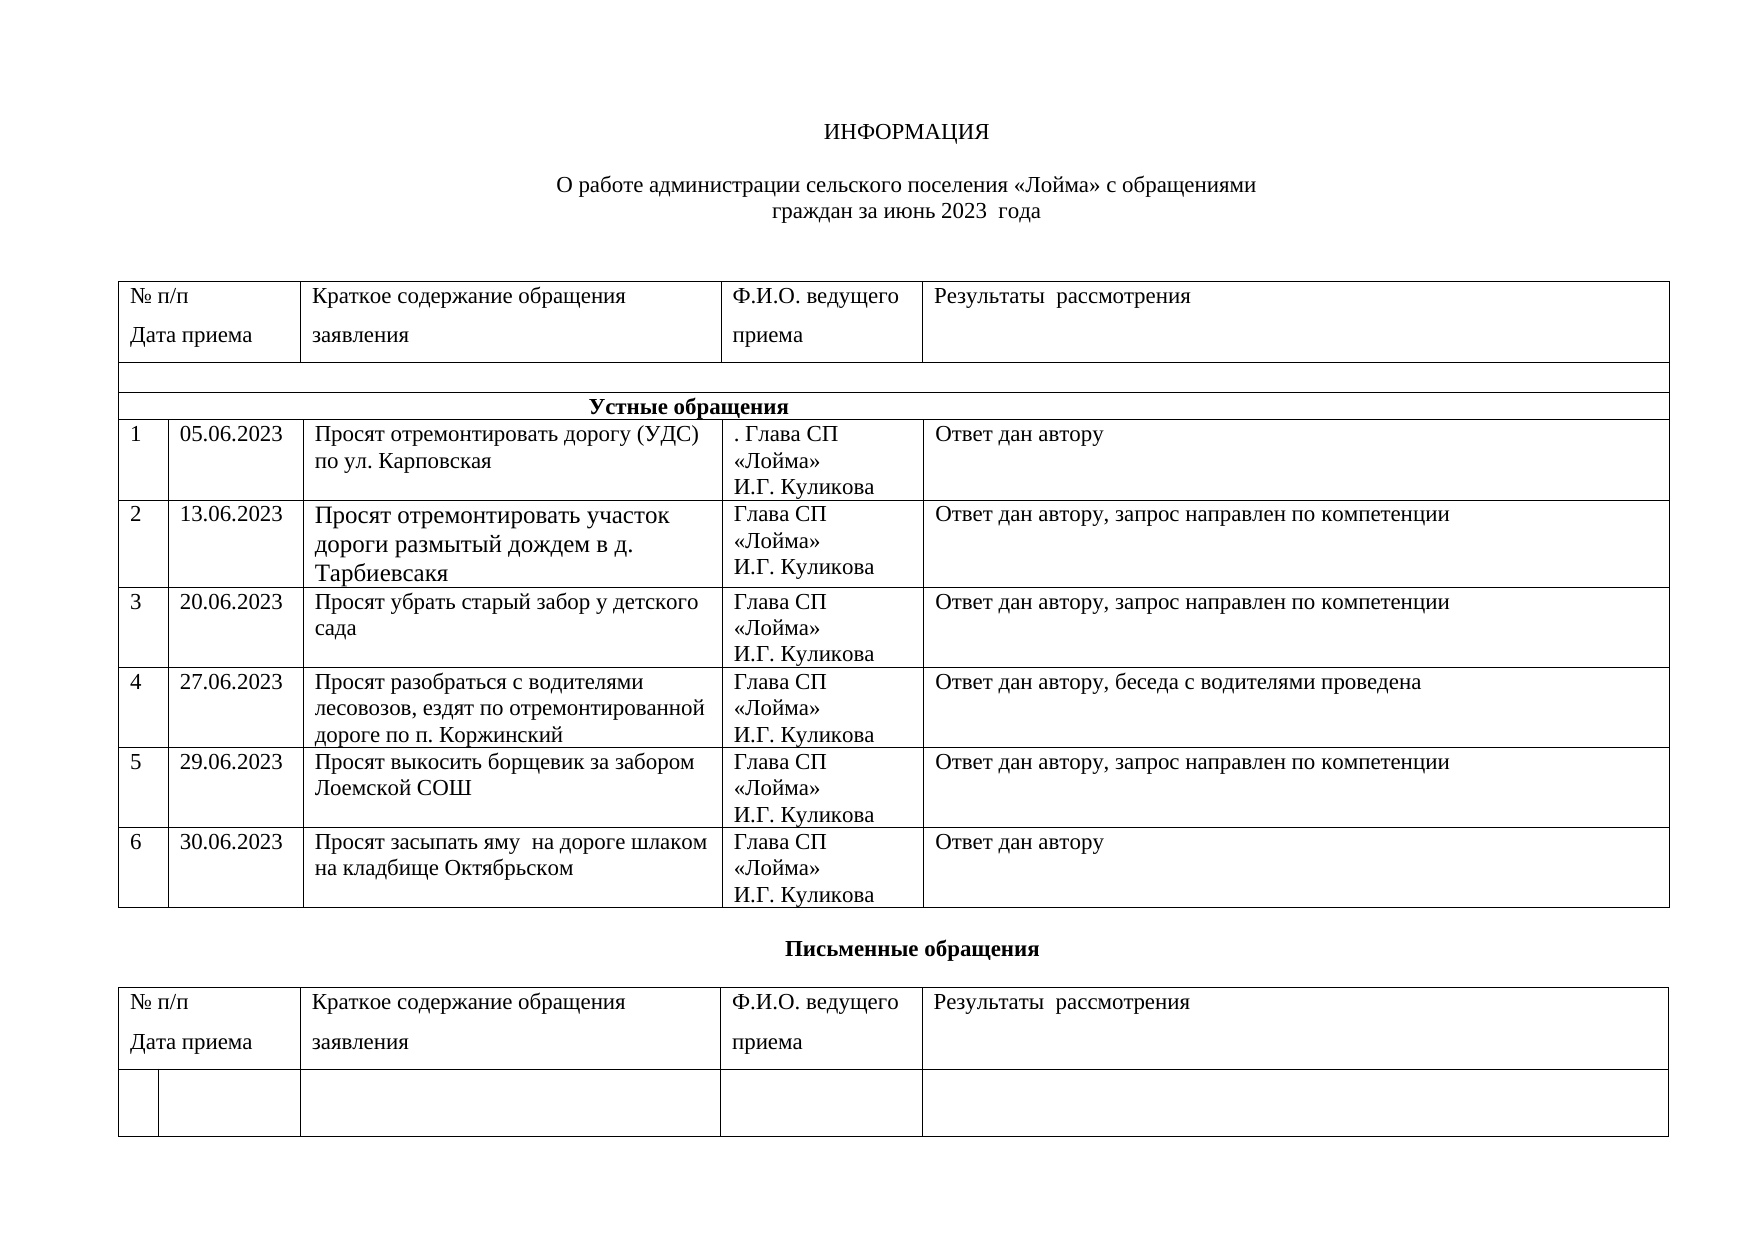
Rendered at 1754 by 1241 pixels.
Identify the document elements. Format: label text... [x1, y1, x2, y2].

text граждан за июнь 2023 года [118, 197, 1695, 223]
table_cell 20.06.2023 [169, 588, 303, 667]
table_cell Просят отремонтировать дорогу (УДС) по ул. Карповская [304, 420, 722, 499]
table_cell 30.06.2023 [169, 828, 303, 907]
table_cell Просят засыпать яму на дороге шлаком на кладбище Октябрьском [304, 828, 722, 907]
table_cell Ответ дан автору [924, 420, 1669, 499]
table_cell 29.06.2023 [169, 748, 303, 827]
table_cell 6 [119, 828, 168, 907]
text ИНФОРМАЦИЯ [118, 118, 1695, 144]
table_cell [721, 1070, 922, 1136]
table_header Краткое содержание обращения заявления [301, 988, 720, 1068]
table_cell Глава СП «Лойма» И.Г. Куликова [723, 748, 923, 827]
table_cell Глава СП «Лойма» И.Г. Куликова [723, 668, 923, 747]
table_header Ф.И.О. ведущего приема [721, 988, 922, 1068]
table_header Результаты рассмотрения [923, 988, 1668, 1068]
text Письменные обращения [118, 934, 1695, 961]
table_cell Просят разобраться с водителями лесовозов, ездят по отремонтированной дороге по п. Коржинский [304, 668, 722, 747]
table_cell Ответ дан автору [924, 828, 1669, 907]
table_cell [119, 363, 1669, 392]
table_cell 4 [119, 668, 168, 747]
table_cell Ответ дан автору, запрос направлен по компетенции [924, 588, 1669, 667]
table_cell [923, 1070, 1668, 1136]
table_cell [119, 1070, 158, 1136]
table_cell 05.06.2023 [169, 420, 303, 499]
table_cell Просят убрать старый забор у детского сада [304, 588, 722, 667]
table_cell Просят отремонтировать участок дороги размытый дождем в д. Тарбиевсакя [304, 501, 722, 587]
table_cell . Глава СП «Лойма» И.Г. Куликова [723, 420, 923, 499]
table_cell Глава СП «Лойма» И.Г. Куликова [723, 501, 923, 587]
table_cell 2 [119, 501, 168, 587]
table_cell [301, 1070, 720, 1136]
table_cell Устные обращения [119, 393, 1669, 419]
table_cell Ответ дан автору, запрос направлен по компетенции [924, 501, 1669, 587]
table_header Краткое содержание обращения заявления [301, 282, 721, 362]
table_cell [159, 1070, 300, 1136]
table_header № п/п Дата приема [119, 988, 300, 1068]
table_cell Ответ дан автору, запрос направлен по компетенции [924, 748, 1669, 827]
table_cell 13.06.2023 [169, 501, 303, 587]
table_header № п/п Дата приема [119, 282, 300, 362]
table_cell 5 [119, 748, 168, 827]
table_header Ф.И.О. ведущего приема [722, 282, 922, 362]
table_cell 3 [119, 588, 168, 667]
table_cell Глава СП «Лойма» И.Г. Куликова [723, 588, 923, 667]
table_cell Ответ дан автору, беседа с водителями проведена [924, 668, 1669, 747]
table_cell 1 [119, 420, 168, 499]
table_cell Просят выкосить борщевик за забором Лоемской СОШ [304, 748, 722, 827]
table_cell 27.06.2023 [169, 668, 303, 747]
text О работе администрации сельского поселения «Лойма» с обращениями [118, 171, 1695, 197]
table_header Результаты рассмотрения [923, 282, 1669, 362]
table_cell Глава СП «Лойма» И.Г. Куликова [723, 828, 923, 907]
